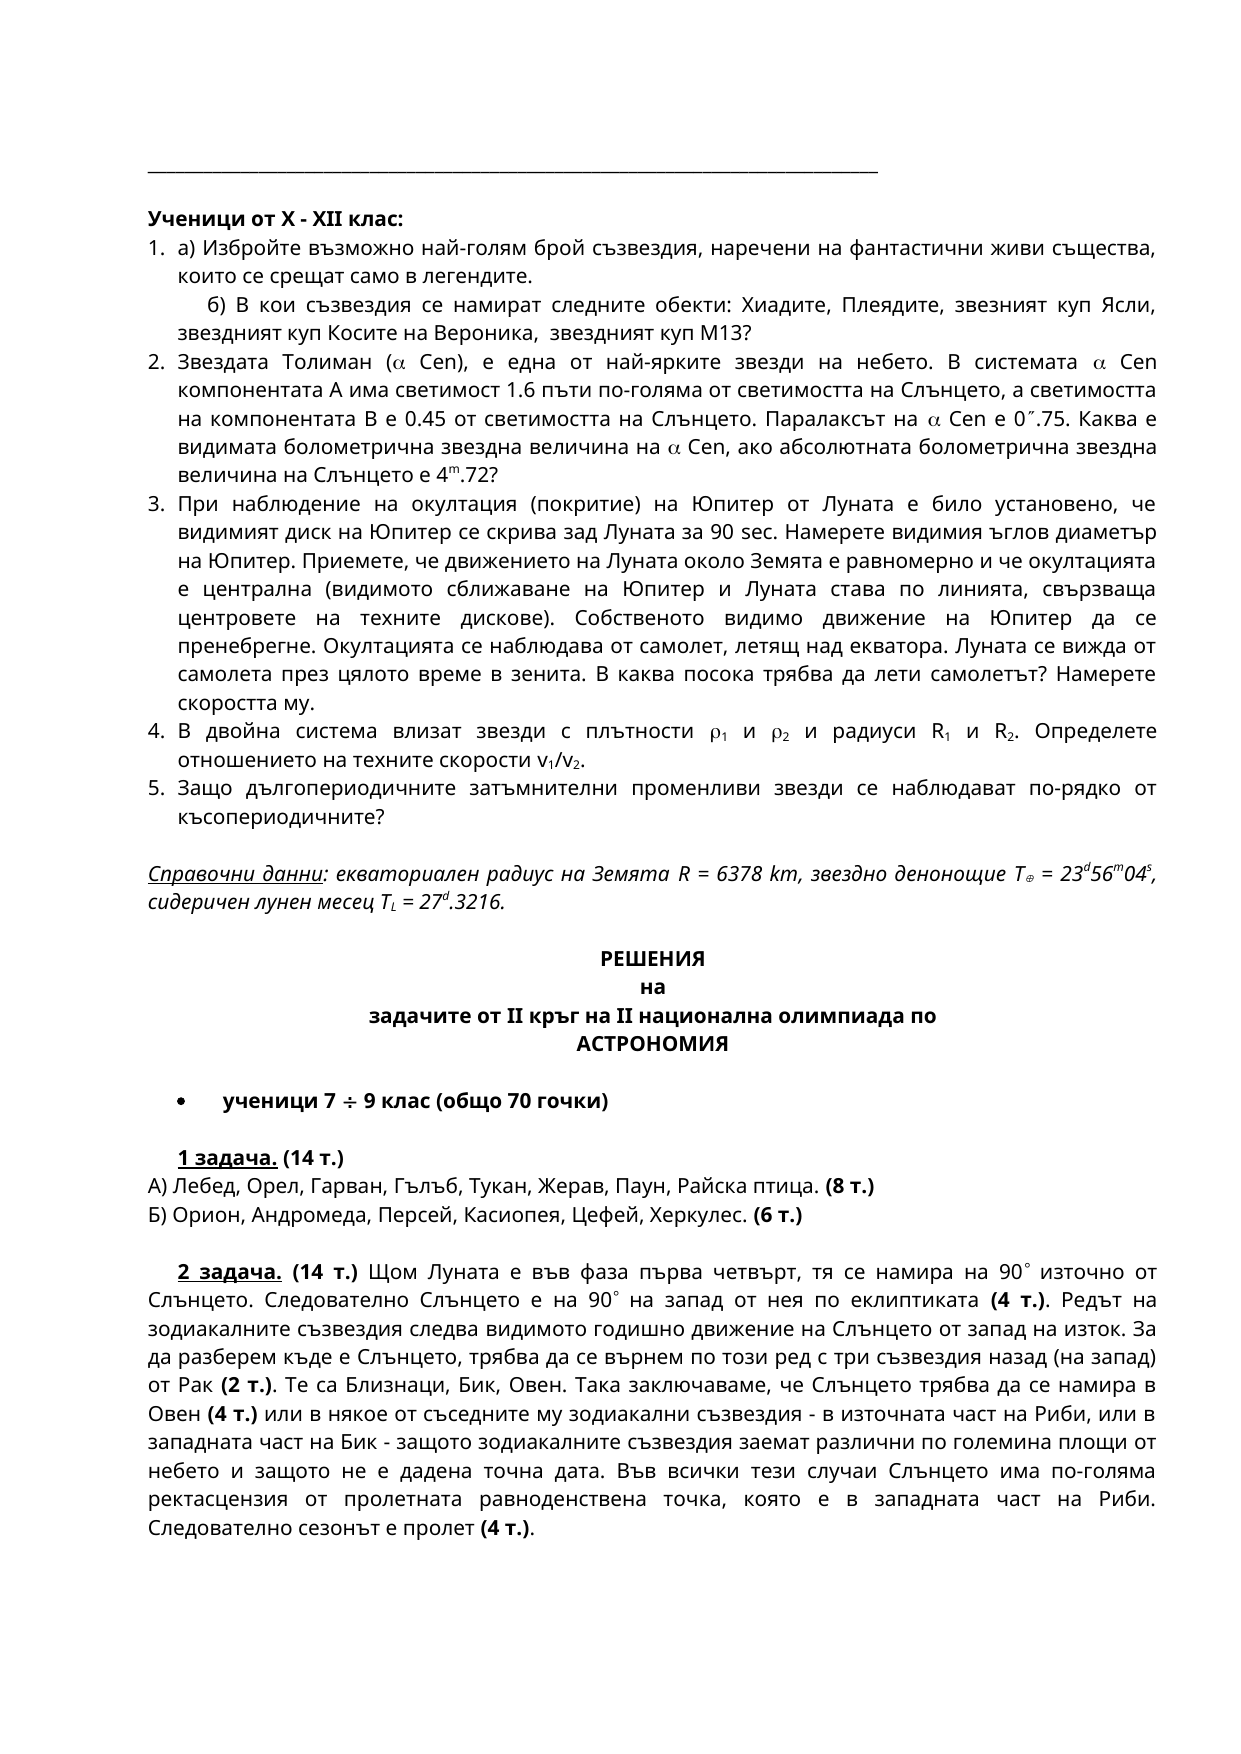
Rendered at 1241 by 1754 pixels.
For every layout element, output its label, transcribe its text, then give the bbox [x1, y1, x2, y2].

text на [148, 972, 1157, 1001]
text Ученици от X - XII клас: [148, 204, 1157, 233]
list а) Избройте възможно най-голям брой съзвездия, наречени на фантастични живи същества, които се срещат само в легендите. [148, 233, 1157, 290]
text РЕШЕНИЯ [148, 944, 1157, 972]
text б) В кои съзвездия се намират следните обекти: Хиадите, Плеядите, звезният куп Ясли, звездният куп Косите на Вероника, звездният куп М13? [148, 290, 1157, 347]
list При наблюдение на окултация (покритие) на Юпитер от Луната е било установено, че видимият диск на Юпитер се скрива зад Луната за 90 sec. Намерете видимия ъглов диаметър на Юпитер. Приемете, че движението на Луната около Земята е равномерно и че окултацията е централна (видимото сближаване на Юпитер и Луната става по линията, свързваща центровете на техните дискове). Собственото видимо движение на Юпитер да се пренебрегне. Окултацията се наблюдава от самолет, летящ над екватора. Луната се вижда от самолета през цялото време в зенита. В каква посока трябва да лети самолетът? Намерете скоростта му. [148, 489, 1157, 716]
text 1 задача. (14 т.) [148, 1143, 1157, 1171]
list Защо дългопериодичните затъмнителни променливи звезди се наблюдават по-рядко от късопериодичните? [148, 773, 1157, 830]
list Звездата Толиман ( Cen), е една от най-ярките звезди на небето. В системата Cen компонентата А има светимост 1.6 пъти по-голяма от светимостта на Слънцето, а светимостта на компонентата В е 0.45 от светимостта на Слънцето. Паралаксът на Cen е 0.75. Каква е видимата болометрична звездна величина на Cen, ако абсолютната болометрична звездна величина на Слънцето е 4m.72? [148, 347, 1157, 489]
text Справочни данни: екваториален радиус на Земята R = 6378 km, звездно денонощие T = 23d56m04s, сидеричен лунен месец ТL = 27d.3216. [148, 859, 1157, 916]
text АСТРОНОМИЯ [148, 1029, 1157, 1058]
list В двойна система влизат звезди с плътности 1 и 2 и радиуси R1 и R2. Определете отношението на техните скорости v1/v2. [148, 716, 1157, 773]
text _______________________________________________________________________________ [148, 148, 1157, 176]
list Б) Орион, Андромеда, Персей, Касиопея, Цефей, Херкулес. (6 т.) [148, 1200, 1157, 1228]
text 2 задача. (14 т.) Щом Луната е във фаза първа четвърт, тя се намира на 90 източно от Слънцето. Следователно Слънцето е на 90 на запад от нея по еклиптиката (4 т.). Редът на зодиакалните съзвездия следва видимото годишно движение на Слънцето от запад на изток. За да разберем къде е Слънцето, трябва да се върнем по този ред с три съзвездия назад (на запад) от Рак (2 т.). Те са Близнаци, Бик, Овен. Така заключаваме, че Слънцето трябва да се намира в Овен (4 т.) или в някое от съседните му зодиакални съзвездия - в източната част на Риби, или в западната част на Бик - защото зодиакалните съзвездия заемат различни по големина площи от небето и защото не е дадена точна дата. Във всички тези случаи Слънцето има по-голяма ректасцензия от пролетната равноденствена точка, която е в западната част на Риби. Следователно сезонът е пролет (4 т.). [148, 1257, 1157, 1541]
text задачите от II кръг на II национална олимпиада по [148, 1001, 1157, 1029]
list А) Лебед, Орел, Гарван, Гълъб, Тукан, Жерав, Паун, Райска птица. (8 т.) [148, 1171, 1157, 1200]
list ученици 7 9 клас (общо 70 гочки) [177, 1086, 1157, 1114]
